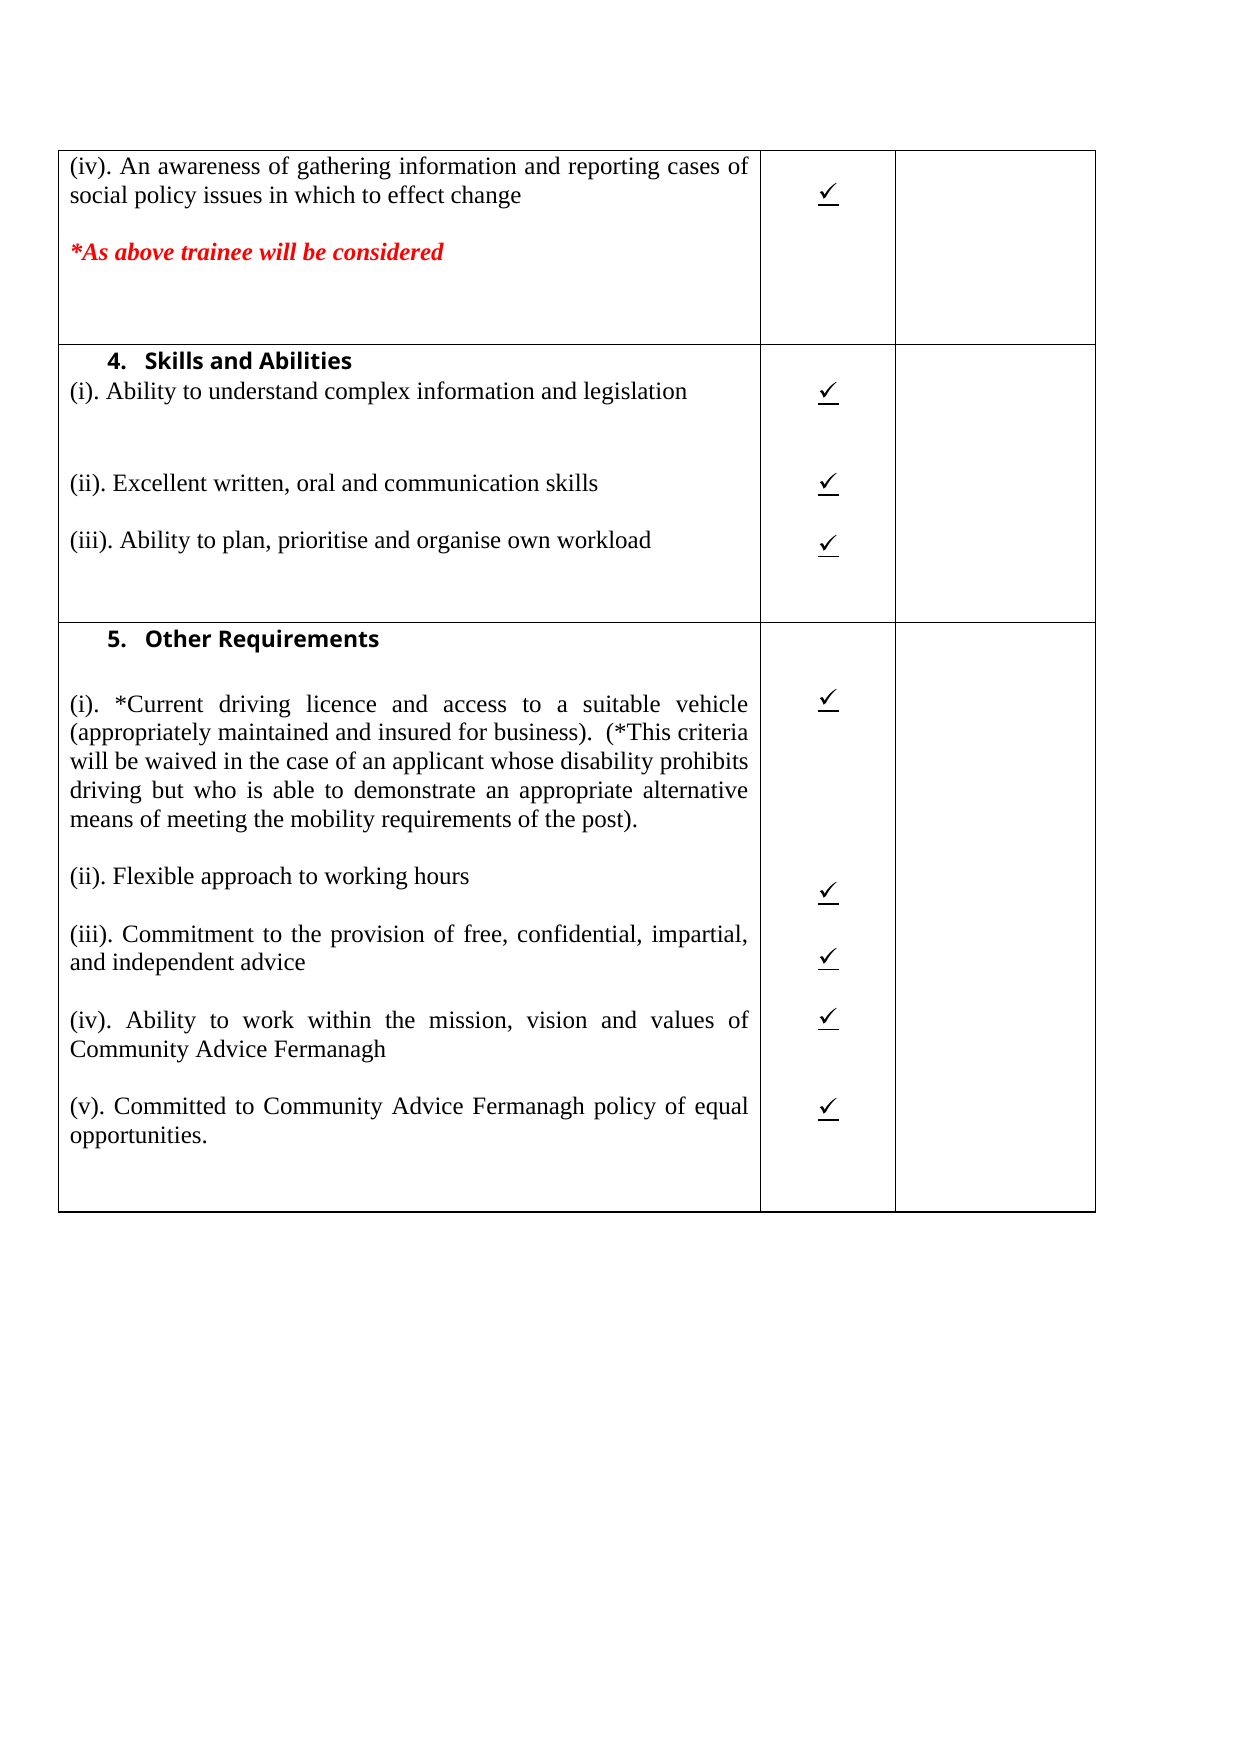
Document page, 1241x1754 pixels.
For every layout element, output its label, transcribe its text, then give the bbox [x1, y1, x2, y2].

table_cell Other Requirements (i). *Current driving licence and access to a suitable vehicle (appropriately maintained and insured for business). (*This criteria will be waived in the case of an applicant whose disability prohibits driving but who is able to demonstrate an appropriate alternative means of meeting the mobility requirements of the post). (ii). Flexible approach to working hours (iii). Commitment to the provision of free, confidential, impartial, and independent advice (iv). Ability to work within the mission, vision and values of Community Advice Fermanagh (v). Committed to Community Advice Fermanagh policy of equal opportunities. [59, 623, 760, 1211]
table_cell [896, 151, 1095, 344]
table_cell [896, 345, 1095, 622]
table_cell [761, 623, 895, 1211]
table_cell [761, 345, 895, 622]
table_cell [59, 151, 760, 344]
table_cell [761, 151, 895, 344]
table_cell Skills and Abilities (i). Ability to understand complex information and legislation (ii). Excellent written, oral and communication skills (iii). Ability to plan, prioritise and organise own workload [59, 345, 760, 622]
table_cell [896, 623, 1095, 1211]
